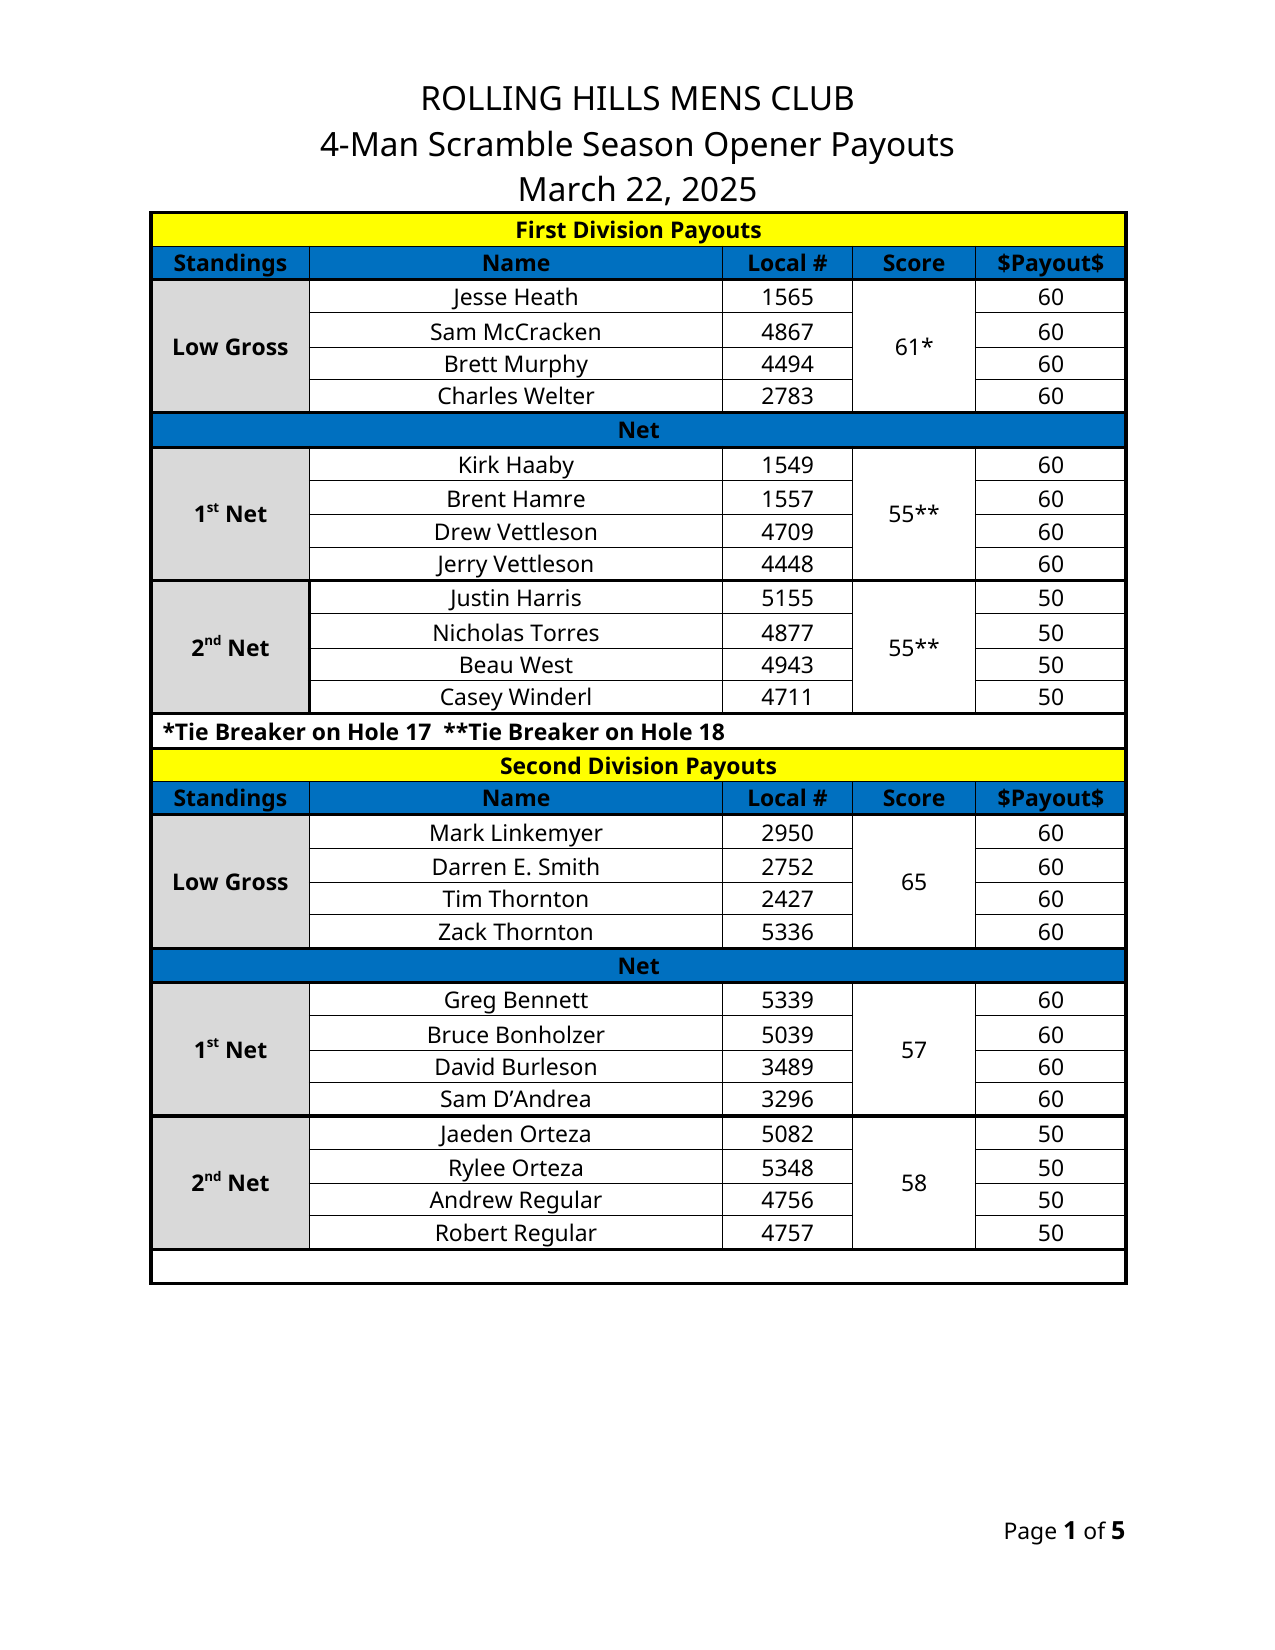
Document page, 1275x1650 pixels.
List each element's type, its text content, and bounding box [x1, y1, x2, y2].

table_cell Standings [153, 247, 309, 278]
table_cell Justin Harris [311, 582, 722, 613]
table_cell 2783 [723, 380, 852, 411]
table_cell 60 [976, 984, 1124, 1015]
table_cell 5155 [723, 582, 852, 613]
table_cell 50 [976, 1118, 1124, 1149]
table_cell 60 [976, 449, 1124, 480]
table_cell 2nd Net [153, 582, 308, 712]
table_cell 4943 [723, 649, 852, 680]
table_cell 1st Net [153, 449, 309, 579]
table_cell Local # [723, 782, 852, 813]
table_cell Jaeden Orteza [310, 1118, 722, 1149]
table_cell Second Division Payouts [153, 750, 1124, 781]
table_cell Low Gross [153, 281, 309, 411]
table_cell 4877 [723, 614, 852, 648]
table_cell Brent Hamre [310, 481, 722, 514]
table_cell David Burleson [310, 1051, 722, 1082]
table_cell 5348 [723, 1150, 852, 1183]
table_cell 60 [976, 883, 1124, 914]
table_cell 60 [976, 281, 1124, 312]
table_cell Jerry Vettleson [310, 548, 722, 579]
table_cell 60 [976, 515, 1124, 547]
table_cell 60 [976, 481, 1124, 514]
table_cell Score [853, 782, 975, 813]
table_cell 50 [976, 614, 1124, 648]
table_cell 50 [976, 1216, 1124, 1248]
table_header First Division Payouts [153, 214, 1124, 246]
table_cell 3489 [723, 1051, 852, 1082]
table_cell 2nd Net [153, 1118, 309, 1248]
table_cell 50 [976, 681, 1124, 712]
table_cell 65 [853, 816, 975, 947]
table_cell Charles Welter [310, 380, 722, 411]
table_cell 1st Net [153, 984, 309, 1114]
table_cell 2752 [723, 849, 852, 882]
table_cell 60 [976, 915, 1124, 947]
table_cell 4756 [723, 1184, 852, 1215]
table_cell Local # [723, 247, 852, 278]
table_cell [153, 1251, 1124, 1282]
table_cell Mark Linkemyer [310, 816, 722, 848]
table_cell Brett Murphy [310, 348, 722, 379]
table_cell Standings [153, 782, 309, 813]
table_cell 4757 [723, 1216, 852, 1248]
table_cell 4494 [723, 348, 852, 379]
table_cell $Payout$ [976, 247, 1124, 278]
table_cell 60 [976, 313, 1124, 347]
table_cell Sam D’Andrea [310, 1083, 722, 1114]
table_cell 60 [976, 849, 1124, 882]
table_cell Jesse Heath [310, 281, 722, 312]
table_cell Andrew Regular [310, 1184, 722, 1215]
table_cell Low Gross [153, 816, 309, 947]
table_cell Tim Thornton [310, 883, 722, 914]
table_cell Casey Winderl [311, 681, 722, 712]
table_cell Nicholas Torres [311, 614, 722, 648]
table_cell Score [853, 247, 975, 278]
table_cell 50 [976, 1184, 1124, 1215]
table_cell Robert Regular [310, 1216, 722, 1248]
table_cell 50 [976, 1150, 1124, 1183]
table_cell 1565 [723, 281, 852, 312]
table_cell 58 [853, 1118, 975, 1248]
table_cell $Payout$ [976, 782, 1124, 813]
table_cell Name [310, 782, 722, 813]
table_cell 4867 [723, 313, 852, 347]
table_cell 4711 [723, 681, 852, 712]
table_cell 5082 [723, 1118, 852, 1149]
table_cell Greg Bennett [310, 984, 722, 1015]
table_cell 60 [976, 1051, 1124, 1082]
table_cell 4709 [723, 515, 852, 547]
table_cell Net [153, 950, 1124, 981]
table_cell 57 [853, 984, 975, 1114]
table_cell 5339 [723, 984, 852, 1015]
table_cell *Tie Breaker on Hole 17 **Tie Breaker on Hole 18 [153, 715, 1124, 747]
table_cell 60 [976, 548, 1124, 579]
table_cell 60 [976, 816, 1124, 848]
table_cell 4448 [723, 548, 852, 579]
table_cell 61* [853, 281, 975, 411]
table_cell 55** [853, 582, 975, 712]
table_cell 60 [976, 1016, 1124, 1050]
table_cell 5039 [723, 1016, 852, 1050]
table_cell 2427 [723, 883, 852, 914]
table_cell 55** [853, 449, 975, 579]
table_cell 60 [976, 348, 1124, 379]
table_cell Drew Vettleson [310, 515, 722, 547]
table_cell Bruce Bonholzer [310, 1016, 722, 1050]
table_cell Rylee Orteza [310, 1150, 722, 1183]
table_cell Sam McCracken [310, 313, 722, 347]
table_cell 60 [976, 1083, 1124, 1114]
table_cell Beau West [311, 649, 722, 680]
table_cell Darren E. Smith [310, 849, 722, 882]
table_cell 1549 [723, 449, 852, 480]
table_cell 2950 [723, 816, 852, 848]
table_cell 60 [976, 380, 1124, 411]
table_cell Kirk Haaby [310, 449, 722, 480]
table_cell 50 [976, 649, 1124, 680]
table_cell 5336 [723, 915, 852, 947]
table_cell Net [153, 414, 1124, 446]
table_cell 3296 [723, 1083, 852, 1114]
table_cell 50 [976, 582, 1124, 613]
table_cell Zack Thornton [310, 915, 722, 947]
table_cell Name [310, 247, 722, 278]
table_cell 1557 [723, 481, 852, 514]
